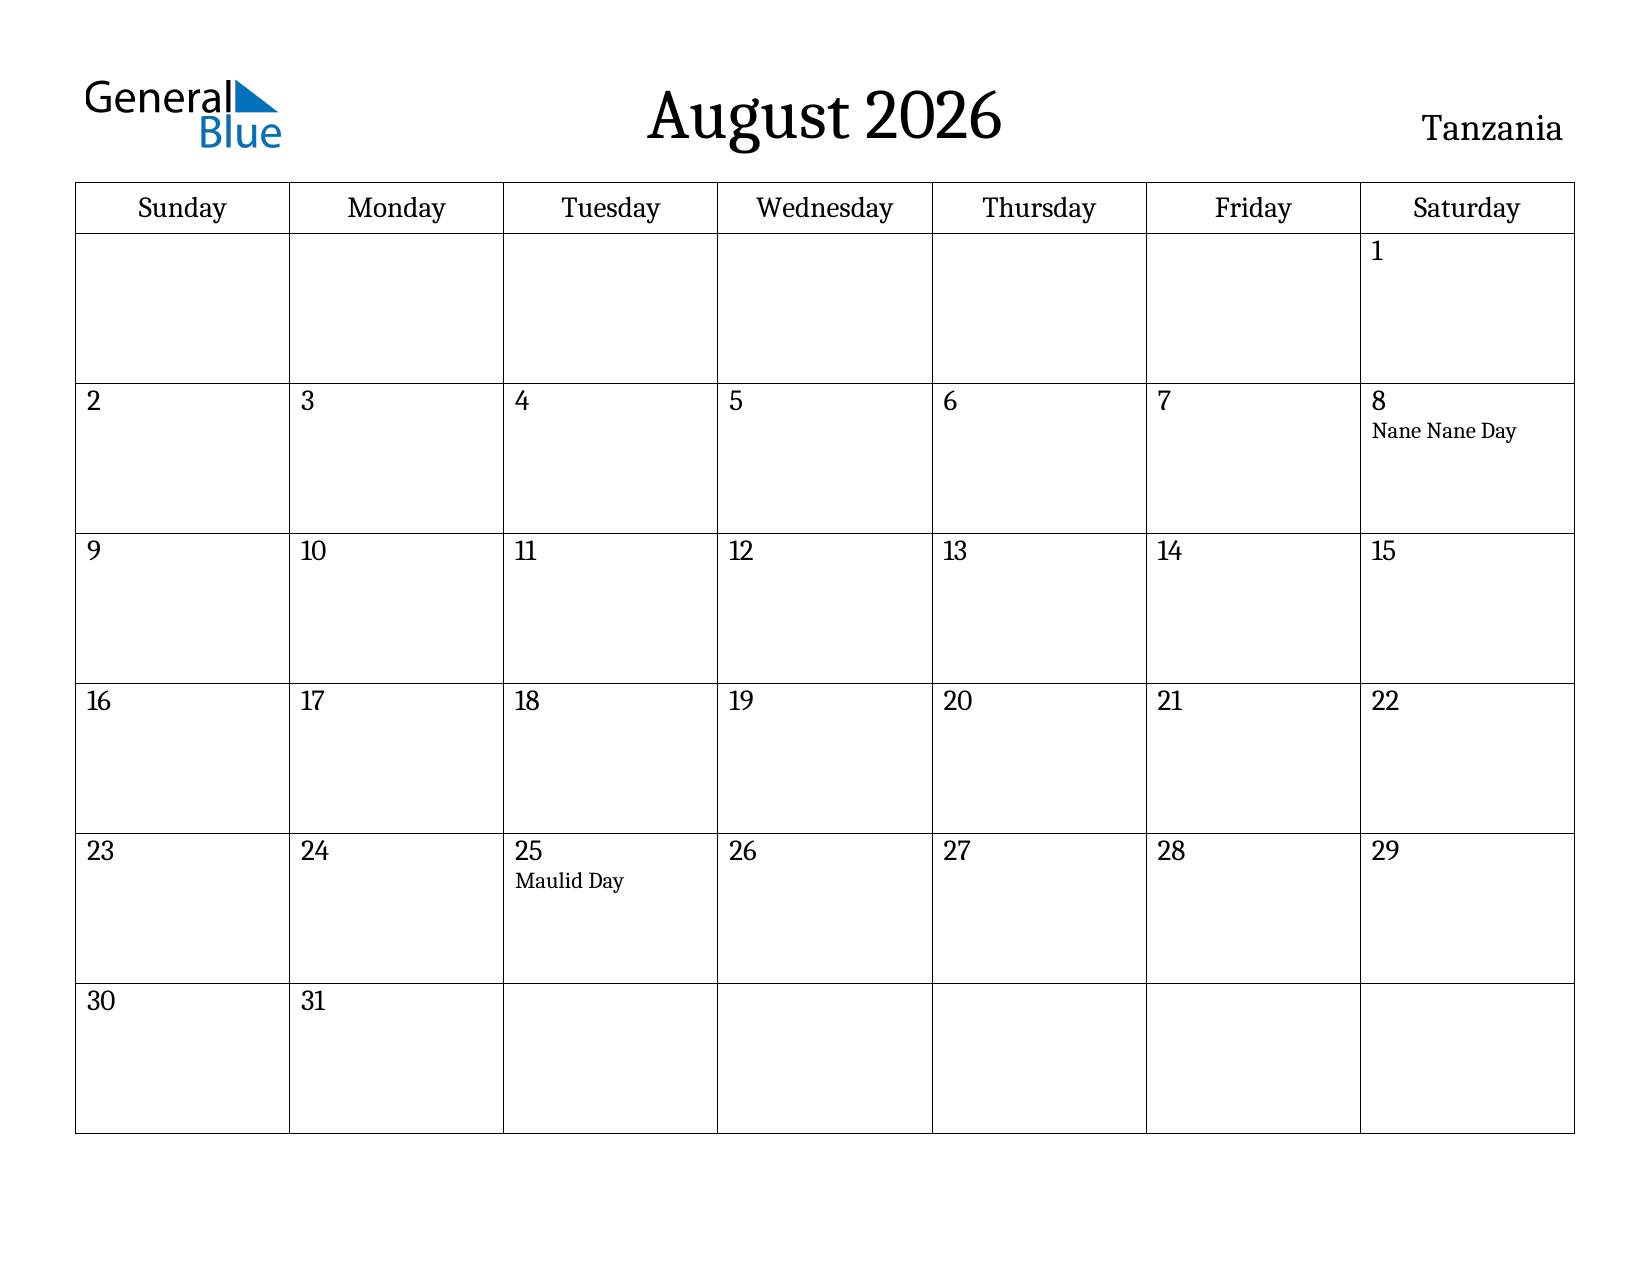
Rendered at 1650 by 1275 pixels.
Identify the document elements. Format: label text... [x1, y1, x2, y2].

table_cell [1361, 267, 1574, 383]
table_cell [718, 417, 932, 533]
table_cell Wednesday [718, 183, 932, 233]
table_cell [933, 1018, 1146, 1133]
table_cell [504, 984, 717, 1017]
table_cell Maulid Day [504, 868, 717, 983]
table_cell [718, 984, 932, 1017]
table_cell [504, 267, 717, 383]
table_cell [718, 868, 932, 983]
table_cell 27 [933, 834, 1146, 867]
table_cell 9 [76, 534, 289, 567]
table_cell [718, 567, 932, 683]
table_cell [504, 234, 717, 267]
table_cell Tuesday [504, 183, 717, 233]
table_cell 26 [718, 834, 932, 867]
table_cell [933, 984, 1146, 1017]
table_cell 25 [504, 834, 717, 867]
table_cell [504, 417, 717, 533]
table_cell [1147, 234, 1360, 267]
table_cell 6 [933, 384, 1146, 417]
table_cell [718, 717, 932, 833]
table_cell 14 [1147, 534, 1360, 567]
table_cell [933, 267, 1146, 383]
table_cell Monday [290, 183, 503, 233]
table_cell [1361, 984, 1574, 1017]
table_cell 15 [1361, 534, 1574, 567]
table_cell [290, 868, 503, 983]
table_cell [1147, 567, 1360, 683]
table_cell 24 [290, 834, 503, 867]
table_cell [933, 417, 1146, 533]
table_cell [1147, 868, 1360, 983]
table_cell [504, 717, 717, 833]
table_cell 21 [1147, 684, 1360, 717]
table_cell [718, 234, 932, 267]
table_cell 4 [504, 384, 717, 417]
table_cell [933, 868, 1146, 983]
table_cell [1147, 984, 1360, 1017]
table_cell [1147, 717, 1360, 833]
table_cell Saturday [1361, 183, 1574, 233]
table_cell 23 [76, 834, 289, 867]
table_cell [1147, 417, 1360, 533]
table_cell 18 [504, 684, 717, 717]
table_cell [1147, 1018, 1360, 1133]
table_cell [76, 1018, 289, 1133]
table_cell [76, 267, 289, 383]
table_cell [290, 717, 503, 833]
table_cell [504, 567, 717, 683]
table_cell 12 [718, 534, 932, 567]
table_cell 16 [76, 684, 289, 717]
table_cell [1361, 717, 1574, 833]
table_cell [718, 267, 932, 383]
table_cell [933, 717, 1146, 833]
table_header [76, 75, 503, 182]
table_cell [290, 267, 503, 383]
table_cell 29 [1361, 834, 1574, 867]
table_cell Friday [1147, 183, 1360, 233]
table_cell [76, 234, 289, 267]
table_cell [290, 417, 503, 533]
table_cell [933, 234, 1146, 267]
table_cell 30 [76, 984, 289, 1017]
table_cell Sunday [76, 183, 289, 233]
table_cell [290, 1018, 503, 1133]
table_cell 10 [290, 534, 503, 567]
table_header August 2026 [504, 75, 1146, 182]
table_cell [1361, 1018, 1574, 1133]
table_cell [290, 567, 503, 683]
table_cell Nane Nane Day [1361, 417, 1574, 533]
table_cell 5 [718, 384, 932, 417]
table_cell 22 [1361, 684, 1574, 717]
table_cell 17 [290, 684, 503, 717]
table_cell [504, 1018, 717, 1133]
table_cell [1361, 868, 1574, 983]
table_cell [1361, 567, 1574, 683]
table_cell 2 [76, 384, 289, 417]
table_cell 3 [290, 384, 503, 417]
table_cell 19 [718, 684, 932, 717]
table_cell [76, 417, 289, 533]
table_cell [290, 234, 503, 267]
table_cell 1 [1361, 234, 1574, 267]
table_header Tanzania [1146, 75, 1574, 182]
picture [86, 80, 281, 148]
table_cell [76, 717, 289, 833]
table_cell [933, 567, 1146, 683]
table_cell 31 [290, 984, 503, 1017]
table_cell [1147, 267, 1360, 383]
table_cell 28 [1147, 834, 1360, 867]
table_cell Thursday [933, 183, 1146, 233]
table_cell 7 [1147, 384, 1360, 417]
table_cell [76, 567, 289, 683]
table_cell 13 [933, 534, 1146, 567]
table_cell [76, 868, 289, 983]
table_cell 8 [1361, 384, 1574, 417]
table_cell [718, 1018, 932, 1133]
table_cell 11 [504, 534, 717, 567]
table_cell 20 [933, 684, 1146, 717]
